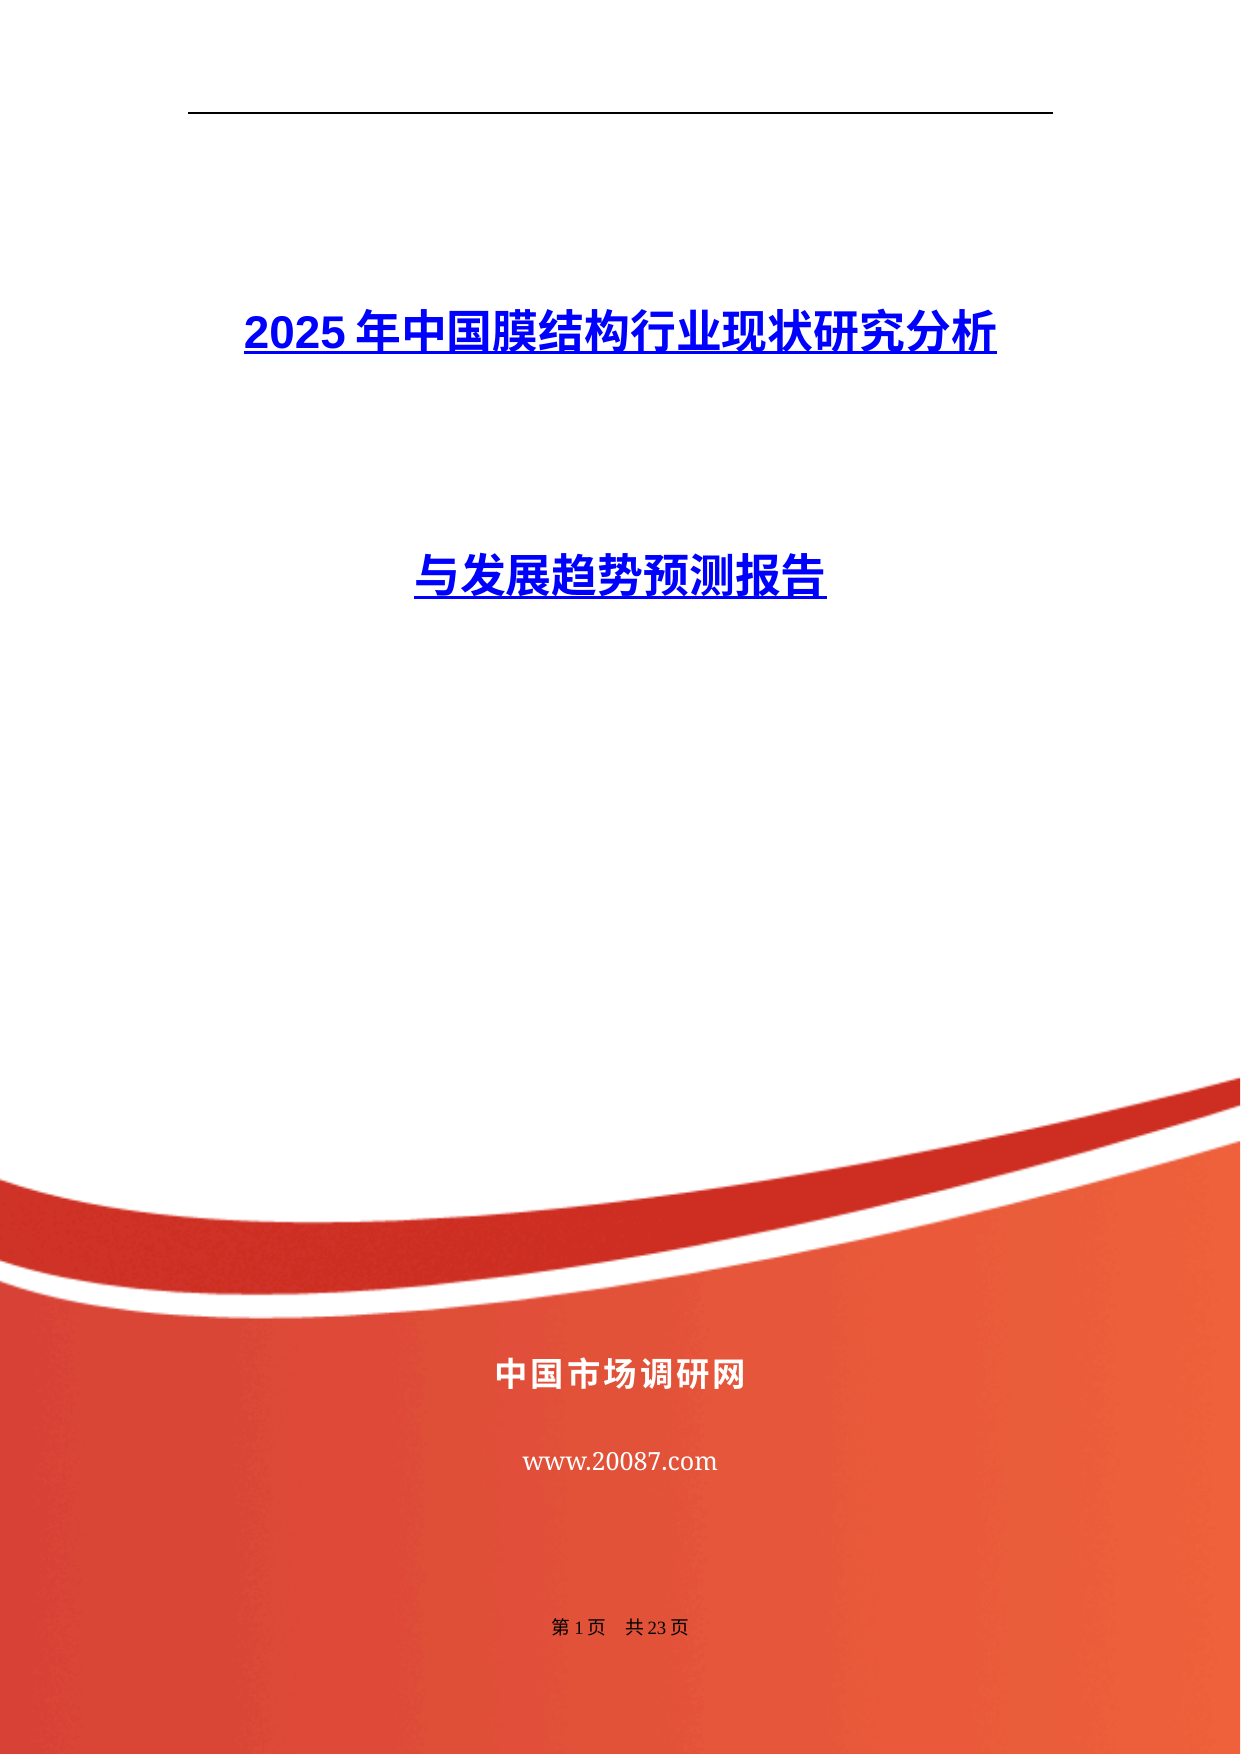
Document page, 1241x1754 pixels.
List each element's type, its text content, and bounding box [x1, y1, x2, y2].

picture [0, 1006, 1241, 1754]
table_header 2025年中国膜结构行业现状研究分析与发展趋势预测报告 [188, 207, 1053, 773]
subtitle 中国市场调研网 [187, 1339, 1053, 1404]
text www.20087.com [187, 1428, 1053, 1493]
